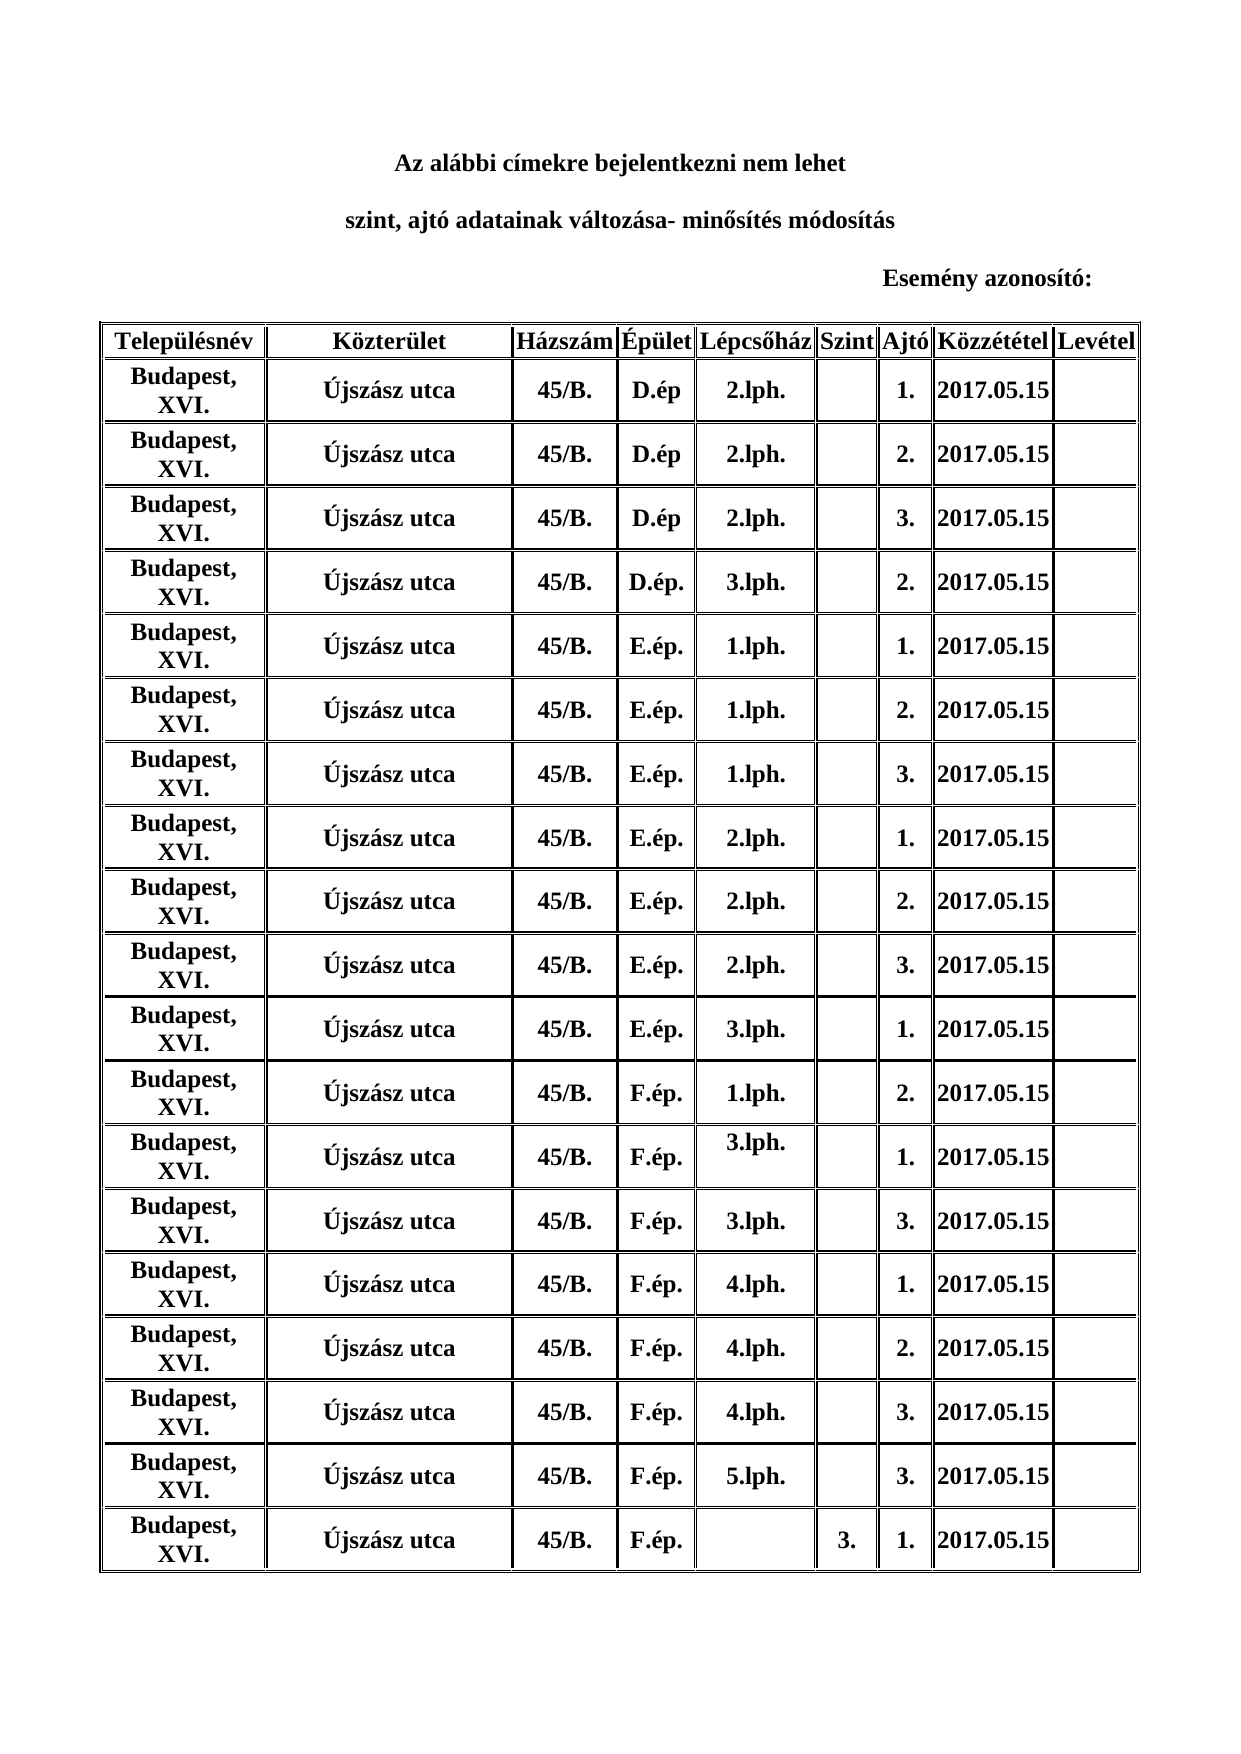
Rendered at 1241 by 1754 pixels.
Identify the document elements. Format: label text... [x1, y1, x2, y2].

table_cell 2. [880, 552, 931, 612]
table_header Ajtó [878, 323, 933, 356]
table_cell [818, 743, 876, 803]
table_cell [818, 1445, 876, 1506]
table_cell Újszász utca [268, 552, 511, 612]
table_cell 1. [880, 807, 931, 867]
table_cell Budapest, XVI. [103, 867, 264, 931]
table_cell [1055, 1059, 1138, 1123]
table_cell Budapest, XVI. [103, 740, 264, 803]
table_cell Újszász utca [268, 1318, 511, 1378]
table_cell 45/B. [514, 1318, 616, 1378]
table_cell 2017.05.15 [935, 424, 1052, 484]
table_cell 2017.05.15 [935, 1254, 1052, 1314]
table_cell 2017.05.15 [935, 360, 1052, 420]
table_cell [1055, 548, 1138, 612]
table_cell 45/B. [514, 743, 616, 803]
table_cell 2017.05.15 [935, 743, 1052, 803]
table_cell 3. [880, 1382, 931, 1442]
table_header Lépcsőház [696, 323, 816, 356]
table_cell [1055, 356, 1138, 420]
table_cell F.ép. [619, 1445, 694, 1506]
table_cell [1053, 676, 1139, 739]
table_cell 2. [880, 1062, 931, 1123]
table_cell 2017.05.15 [935, 998, 1052, 1059]
table_cell Újszász utca [268, 424, 511, 484]
table_cell 2. [880, 871, 931, 931]
table_cell F.ép. [619, 1254, 694, 1314]
table_cell 4.lph. [697, 1382, 814, 1442]
table_cell 3. [816, 1506, 878, 1570]
table_cell [818, 552, 876, 612]
table_cell [818, 998, 876, 1059]
table_cell Újszász utca [268, 1445, 511, 1506]
table_cell 45/B. [514, 552, 616, 612]
table_cell Budapest, XVI. [101, 676, 266, 739]
table_cell Budapest, XVI. [101, 1123, 266, 1187]
table_cell 2.lph. [697, 360, 814, 420]
table_cell Újszász utca [268, 1062, 511, 1123]
table_cell Budapest, XVI. [103, 995, 264, 1059]
table_cell [818, 679, 876, 739]
table_cell 2017.05.15 [935, 615, 1052, 676]
table_cell 1. [880, 615, 931, 676]
table_cell 3.lph. [697, 552, 814, 612]
table_cell D.ép [619, 360, 694, 420]
table_cell [696, 1506, 816, 1570]
table_cell Budapest, XVI. [103, 1378, 264, 1442]
table_cell 2.lph. [697, 424, 814, 484]
table_cell 3. [880, 935, 931, 995]
table_cell 2017.05.15 [935, 1190, 1052, 1250]
table_cell 45/B. [514, 424, 616, 484]
table_cell 2017.05.15 [935, 679, 1052, 739]
table_cell 1. [880, 1254, 931, 1314]
table_cell 45/B. [514, 1254, 616, 1314]
table_header Épület [617, 325, 696, 356]
table_cell 45/B. [514, 1382, 616, 1442]
table_cell Újszász utca [268, 360, 511, 420]
table_cell F.ép. [619, 1382, 694, 1442]
table_cell [1055, 867, 1138, 931]
table_cell F.ép. [619, 1190, 694, 1250]
table_cell Budapest, XVI. [103, 356, 264, 420]
table_cell 2. [880, 424, 931, 484]
table_cell 1. [878, 1506, 933, 1570]
table_cell [1055, 1442, 1138, 1506]
table_cell 2.lph. [697, 871, 814, 931]
table_cell [1053, 1187, 1139, 1250]
table_cell Budapest, XVI. [101, 612, 266, 676]
table_cell 45/B. [512, 1509, 617, 1570]
table_cell 3.lph. [697, 1190, 814, 1250]
table_cell Budapest, XVI. [103, 1314, 264, 1378]
table_cell F.ép. [619, 1318, 694, 1378]
table_cell 4.lph. [697, 1318, 814, 1378]
table_header Közzététel [933, 323, 1053, 356]
table_cell 3. [880, 1190, 931, 1250]
table_cell 2017.05.15 [935, 935, 1052, 995]
table_cell [1053, 1123, 1139, 1187]
table_cell 2017.05.15 [935, 1318, 1052, 1378]
table_cell 1.lph. [697, 615, 814, 676]
table_cell Budapest, XVI. [103, 420, 264, 484]
table_cell 5.lph. [697, 1445, 814, 1506]
table_cell 45/B. [514, 1126, 616, 1187]
table_cell [818, 1190, 876, 1250]
table_cell D.ép [619, 488, 694, 548]
table_cell 3.lph. [697, 998, 814, 1059]
table_cell 45/B. [514, 488, 616, 548]
table_cell F.ép. [619, 1062, 694, 1123]
table_cell Budapest, XVI. [103, 931, 264, 995]
table_cell [1055, 420, 1138, 484]
table_cell 2.lph. [697, 935, 814, 995]
table_cell 1.lph. [697, 1062, 814, 1123]
table_cell Újszász utca [268, 488, 511, 548]
table_cell Újszász utca [266, 1509, 512, 1570]
table_cell D.ép. [619, 552, 694, 612]
table_cell [818, 615, 876, 676]
table_cell Újszász utca [268, 1190, 511, 1250]
table_cell 2017.05.15 [935, 807, 1052, 867]
table_cell Újszász utca [268, 615, 511, 676]
table_cell [1055, 1378, 1138, 1442]
table_cell E.ép. [619, 871, 694, 931]
table_cell D.ép [619, 424, 694, 484]
table_cell 1. [880, 360, 931, 420]
table_cell 45/B. [514, 871, 616, 931]
table_cell E.ép. [619, 679, 694, 739]
table_cell Újszász utca [268, 1382, 511, 1442]
table_cell Újszász utca [268, 935, 511, 995]
table_cell 3.lph. [697, 1126, 814, 1187]
table_cell [818, 1062, 876, 1123]
table_cell 2017.05.15 [935, 1445, 1052, 1506]
table_cell [1055, 931, 1138, 995]
table_cell E.ép. [619, 807, 694, 867]
table_cell [818, 807, 876, 867]
table_cell 2017.05.15 [935, 1126, 1052, 1187]
table_cell Újszász utca [268, 871, 511, 931]
table_cell Újszász utca [268, 1126, 511, 1187]
table_cell 2017.05.15 [935, 488, 1052, 548]
text Esemény azonosító: [148, 263, 1093, 292]
table_cell 45/B. [514, 998, 616, 1059]
table_cell [1055, 484, 1138, 548]
table_cell E.ép. [619, 615, 694, 676]
table_cell [1053, 612, 1139, 676]
table_cell 2. [880, 679, 931, 739]
table_cell Budapest, XVI. [101, 1187, 266, 1250]
table_cell Budapest, XVI. [103, 1059, 264, 1123]
table_cell 45/B. [514, 1062, 616, 1123]
table_cell [1055, 1314, 1138, 1378]
table_cell F.ép. [619, 1126, 694, 1187]
table_cell 2017.05.15 [935, 1062, 1052, 1123]
table_cell Újszász utca [268, 998, 511, 1059]
table_cell [818, 935, 876, 995]
table_cell [818, 1382, 876, 1442]
table_cell [818, 871, 876, 931]
table_cell Budapest, XVI. [103, 548, 264, 612]
table_cell 1.lph. [697, 679, 814, 739]
table_cell Budapest, XVI. [101, 1506, 266, 1570]
table_cell 3. [880, 1445, 931, 1506]
table_cell [818, 1254, 876, 1314]
table_cell Újszász utca [268, 1254, 511, 1314]
table_cell Budapest, XVI. [103, 804, 264, 867]
table_cell 2017.05.15 [935, 871, 1052, 931]
table_cell 45/B. [514, 679, 616, 739]
table_cell [818, 1126, 876, 1187]
table_cell Budapest, XVI. [103, 484, 264, 548]
table_cell 2.lph. [697, 488, 814, 548]
table_cell Budapest, XVI. [103, 1442, 264, 1506]
table_cell E.ép. [619, 935, 694, 995]
table_cell 2.lph. [697, 807, 814, 867]
table_cell 45/B. [514, 935, 616, 995]
table_cell 3. [880, 488, 931, 548]
table_cell [1055, 995, 1138, 1059]
table_cell [818, 360, 876, 420]
table_cell 45/B. [514, 1445, 616, 1506]
table_header Levétel [1053, 325, 1138, 356]
table_cell [1055, 740, 1138, 803]
table_cell Újszász utca [268, 807, 511, 867]
table_cell 1. [880, 1126, 931, 1187]
table_cell 45/B. [514, 615, 616, 676]
table_cell 2017.05.15 [935, 1382, 1052, 1442]
text szint, ajtó adatainak változása- minősítés módosítás [148, 206, 1093, 234]
table_header Közterület [266, 323, 512, 356]
table_cell [818, 488, 876, 548]
table_cell Újszász utca [268, 679, 511, 739]
table_cell F.ép. [617, 1509, 696, 1570]
table_cell 1.lph. [697, 743, 814, 803]
table_cell 2017.05.15 [935, 552, 1052, 612]
table_cell E.ép. [619, 743, 694, 803]
table_header Szint [816, 323, 878, 356]
table_cell 2. [880, 1318, 931, 1378]
table_cell 2017.05.15 [933, 1509, 1053, 1570]
table_header Településnév [103, 323, 266, 356]
table_cell 4.lph. [697, 1254, 814, 1314]
table_cell Budapest, XVI. [103, 1250, 264, 1314]
table_cell [1053, 1506, 1139, 1570]
table_cell [1055, 804, 1138, 867]
table_cell [1055, 1250, 1138, 1314]
table_cell 45/B. [514, 807, 616, 867]
table_cell Újszász utca [268, 743, 511, 803]
table_cell 45/B. [514, 1190, 616, 1250]
table_cell [818, 424, 876, 484]
table_cell 45/B. [514, 360, 616, 420]
table_cell E.ép. [619, 998, 694, 1059]
table_cell 3. [880, 743, 931, 803]
table_cell 1. [880, 998, 931, 1059]
table_header Házszám [512, 323, 617, 356]
text Az alábbi címekre bejelentkezni nem lehet [148, 148, 1093, 176]
table_cell [818, 1318, 876, 1378]
